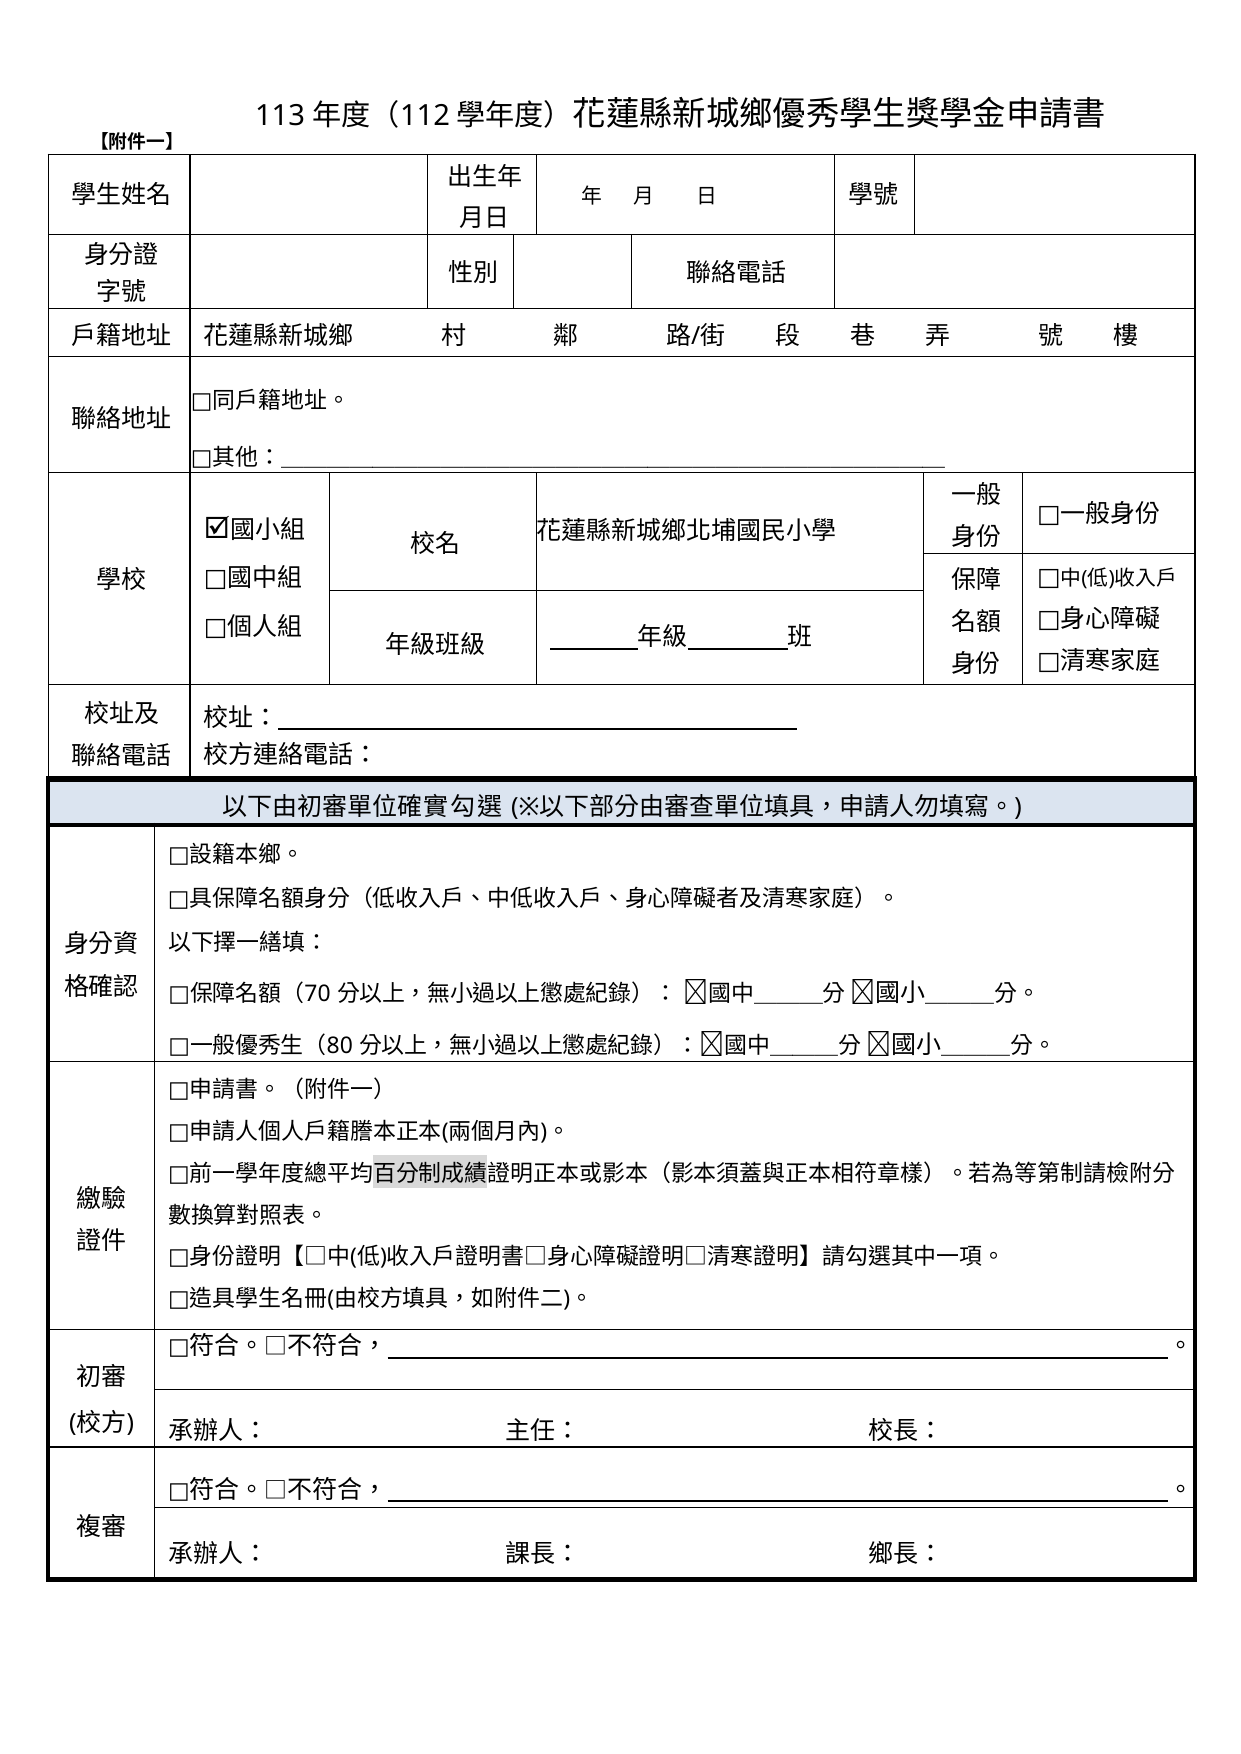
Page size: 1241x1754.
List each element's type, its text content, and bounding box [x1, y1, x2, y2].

table_cell 一般 身份 [924, 473, 1022, 552]
table_cell □中(低)收入戶 □身心障礙 □清寒家庭 [1023, 554, 1194, 684]
table_cell 初審 (校方) [50, 1330, 154, 1446]
table_cell 承辦人： 主任： 校長： [155, 1390, 1193, 1446]
table_cell 學校 [49, 473, 189, 684]
table_cell [835, 235, 1194, 307]
table_cell 聯絡電話 [632, 235, 834, 307]
table_cell □一般身份 [1023, 473, 1194, 552]
table_cell 花蓮縣新城鄉北埔國民小學 [537, 473, 923, 590]
table_cell □符合。□不符合， 。 [155, 1330, 1193, 1389]
table_cell □設籍本鄉。 □具保障名額身分（低收入戶、中低收入戶、身心障礙者及清寒家庭）。 以下擇一繕填： □保障名額（70 分以上，無小過以上懲處紀錄）： 國中＿＿＿分 國小＿＿＿分。 □一般優秀生（80 分以上，無小過以上懲處紀錄）：國中＿＿＿分 國小＿＿＿分。 [155, 827, 1193, 1061]
table_cell 校址及聯絡電話 [49, 685, 189, 776]
table_cell 校址： 校方連絡電話： [191, 685, 1194, 776]
table_header [915, 155, 1194, 234]
text 【附件一】 [90, 126, 188, 153]
table_cell 年級 班 [537, 591, 923, 684]
table_cell 花蓮縣新城鄉 村 鄰 路/街 段 巷 弄 號 樓 [191, 309, 1194, 356]
table_cell 性別 [428, 235, 513, 307]
table_cell 複審 [50, 1448, 154, 1577]
table_cell □申請書。（附件一） □申請人個人戶籍謄本正本(兩個月內)。 □前一學年度總平均百分制成績證明正本或影本（影本須蓋與正本相符章樣）。若為等第制請檢附分 數換算對照表。 □身份證明【□中(低)收入戶證明書□身心障礙證明□清寒證明】請勾選其中一項。 □造具學生名冊(由校方填具，如附件二)。 [155, 1062, 1193, 1329]
table_cell 戶籍地址 [49, 309, 189, 356]
table_cell 校名 [330, 473, 536, 590]
table_cell 以下由初審單位確實勾選 (※以下部分由審查單位填具，申請人勿填寫。) [50, 782, 1193, 823]
table_cell □同戶籍地址。 □其他：＿＿＿＿＿＿＿＿＿＿＿＿＿＿＿＿＿＿＿＿＿＿＿＿＿＿＿＿＿ [191, 357, 1194, 472]
table_cell [514, 235, 631, 307]
table_cell 身分資格確認 [50, 827, 154, 1061]
table_header [191, 155, 427, 234]
table_cell 承辦人： 課長： 鄉長： [155, 1508, 1193, 1577]
table_header 學號 [835, 155, 914, 234]
table_header 出生年 月日 [428, 155, 536, 234]
table_cell [191, 235, 427, 307]
table_cell 國小組 □國中組 □個人組 [191, 473, 329, 684]
table_cell 聯絡地址 [49, 357, 189, 472]
table_cell 繳驗證件 [50, 1062, 154, 1329]
table_cell □符合。□不符合， 。 [155, 1448, 1193, 1507]
table_cell 保障名額身份 [924, 554, 1022, 684]
table_cell 年級班級 [330, 591, 536, 684]
text 113 年度（112學年度）花蓮縣新城鄉優秀學生獎學金申請書 [255, 87, 1209, 135]
table_header 學生姓名 [49, 155, 189, 234]
table_cell 身分證字號 [49, 235, 189, 307]
table_header 年 月 日 [537, 155, 834, 234]
